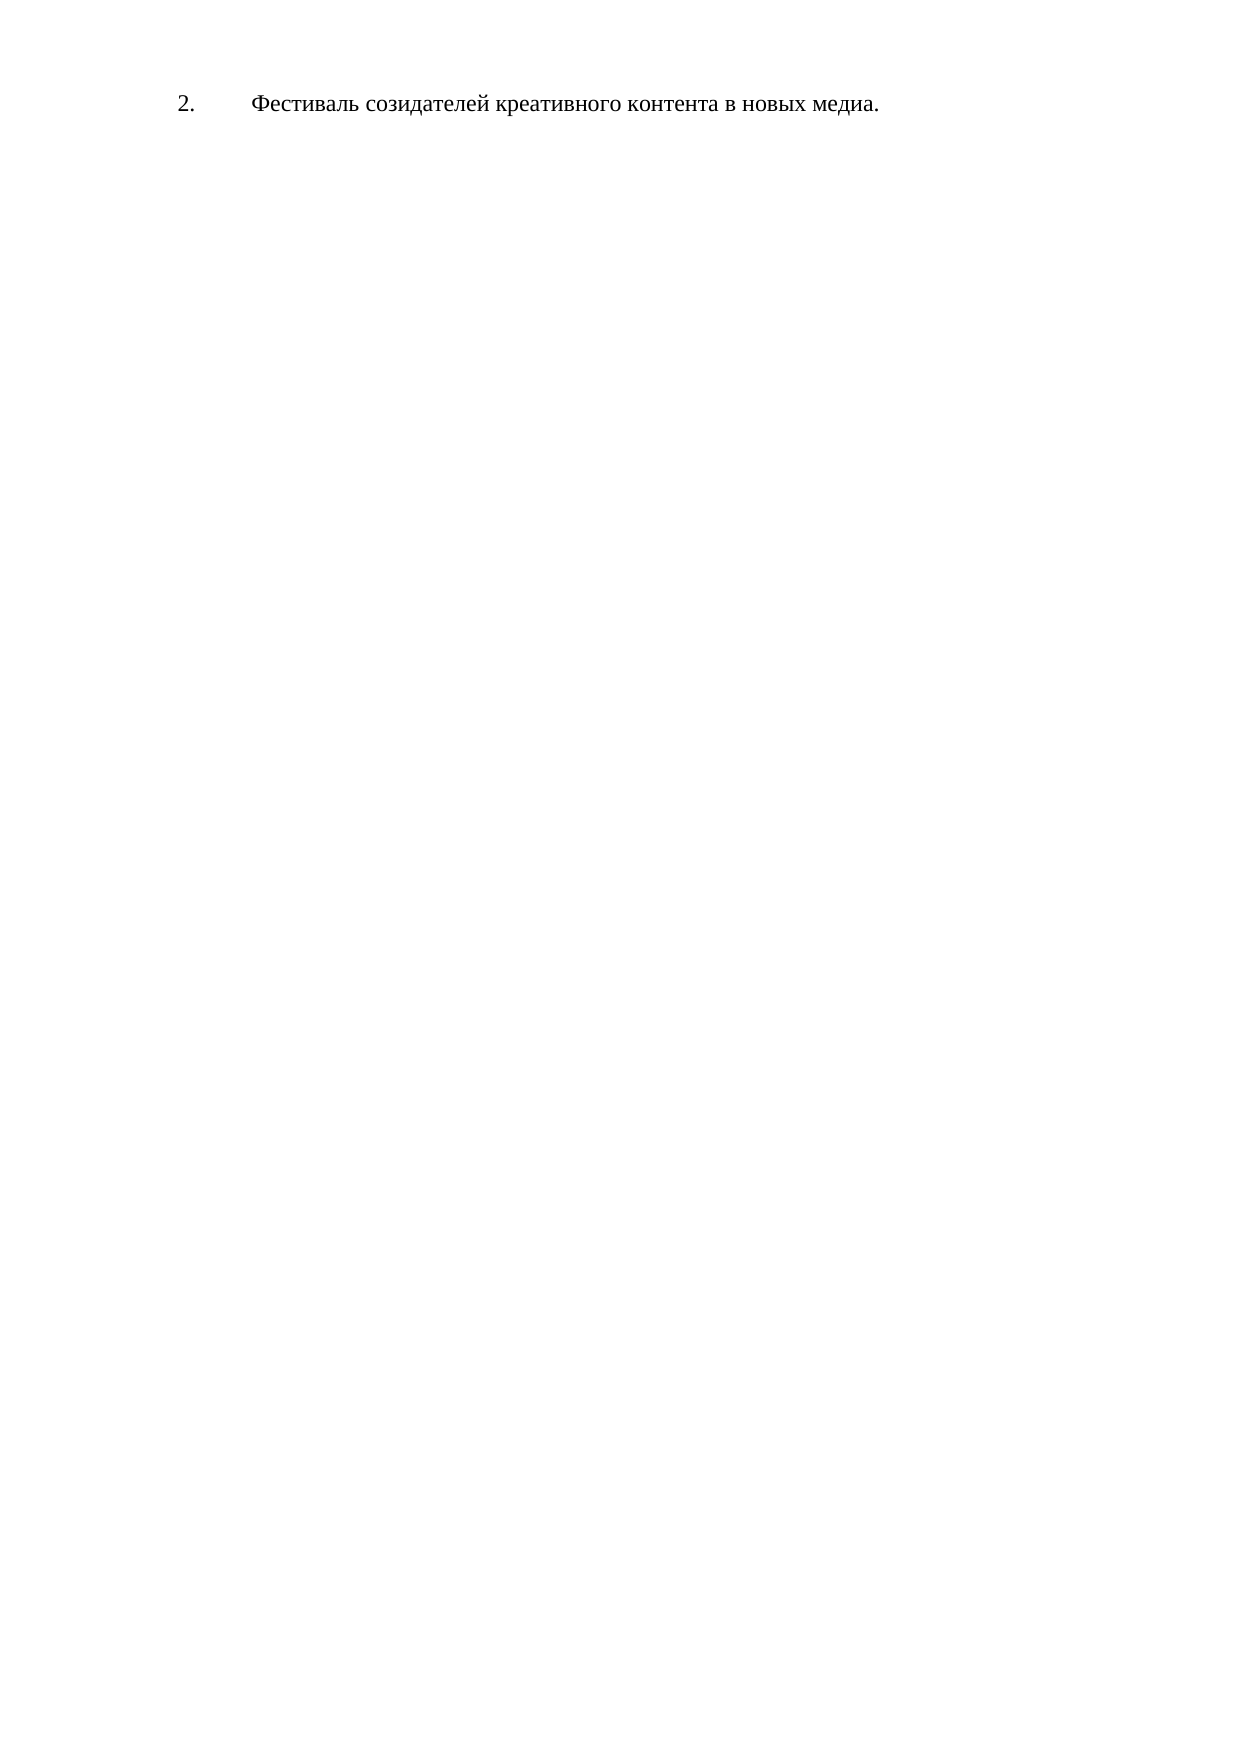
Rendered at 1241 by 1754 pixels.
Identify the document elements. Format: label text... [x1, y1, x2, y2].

list Фестиваль созидателей креативного контента в новых медиа. [177, 89, 1152, 116]
